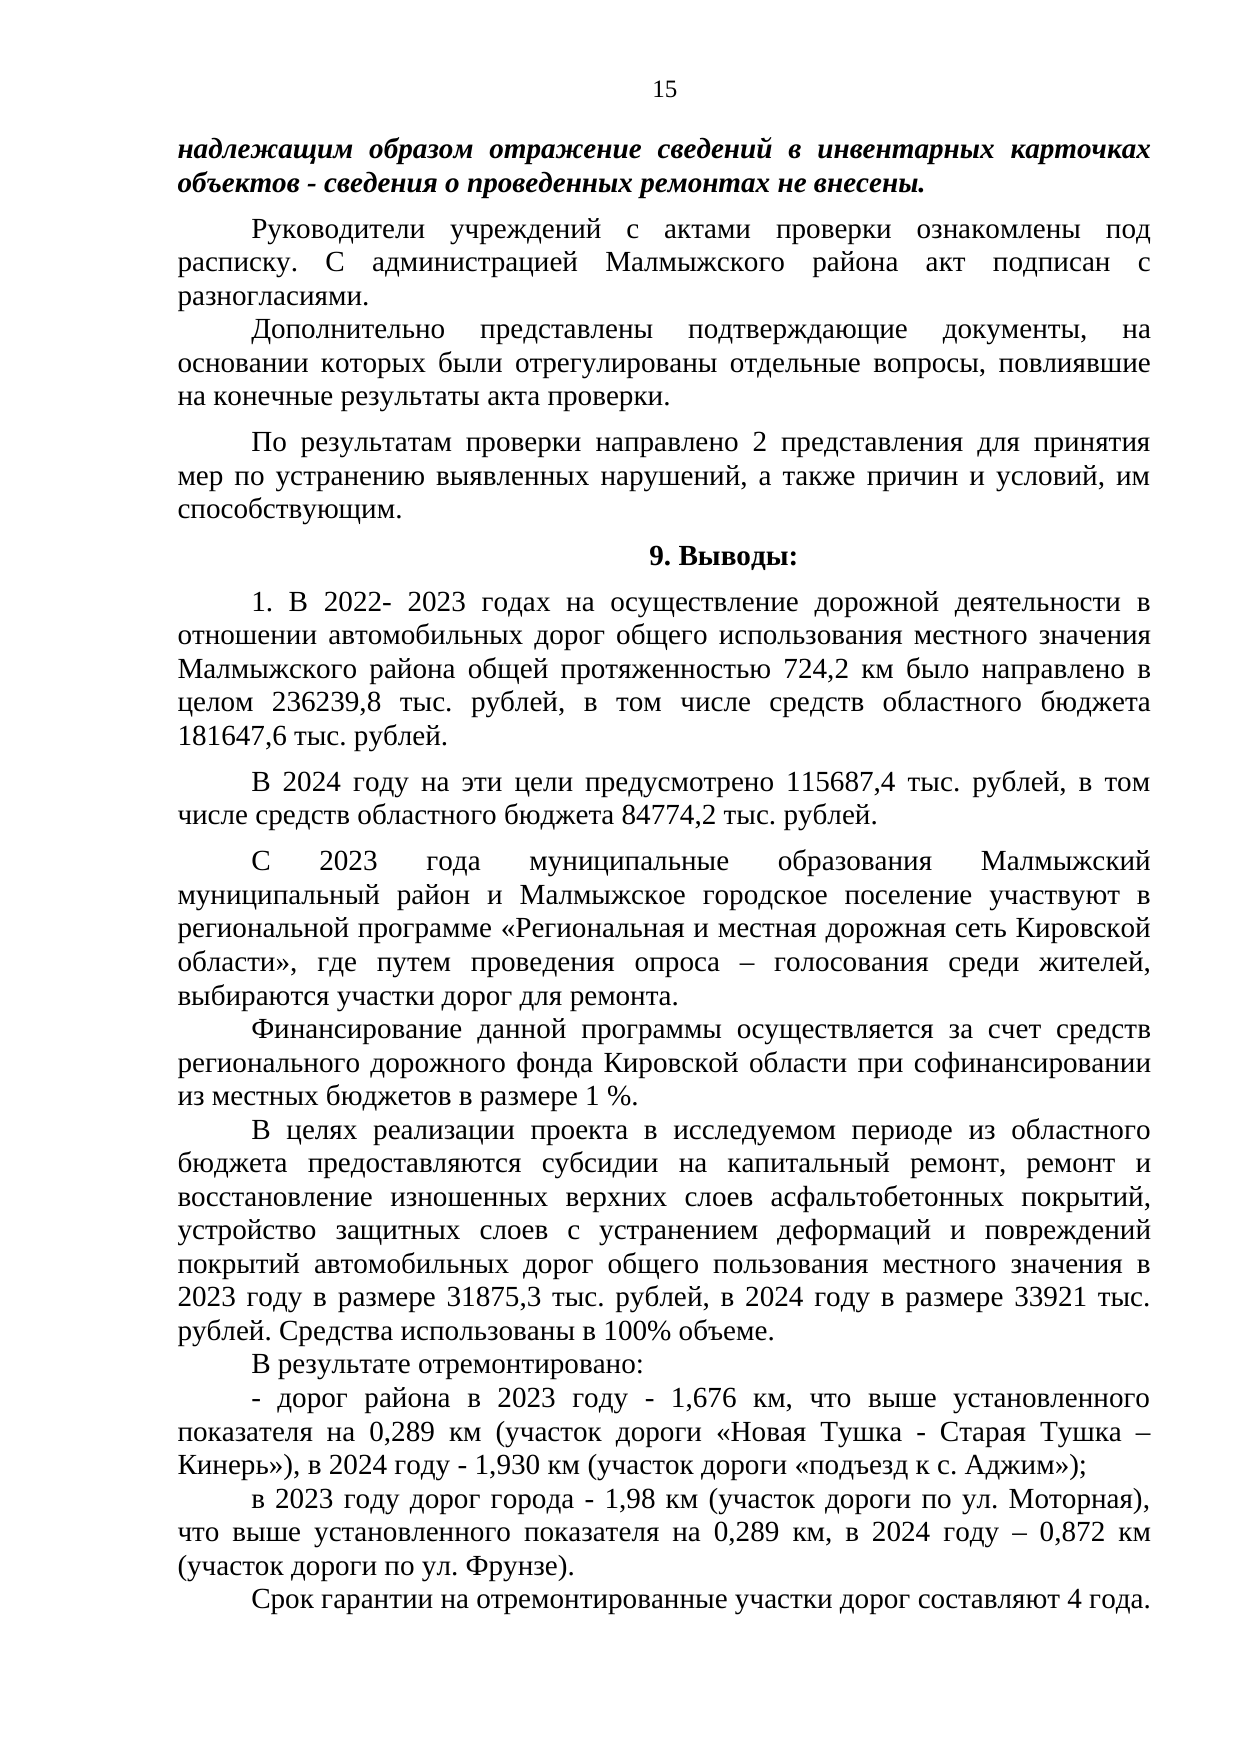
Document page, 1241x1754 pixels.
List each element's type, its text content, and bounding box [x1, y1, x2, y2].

text - дорог района в 2023 году - 1,676 км, что выше установленного показателя на 0,289 км (участок дороги «Новая Тушка - Старая Тушка – Кинерь»), в 2024 году - 1,930 км (участок дороги «подъезд к с. Аджим»); [177, 1380, 1152, 1481]
text Дополнительно представлены подтверждающие документы, на основании которых были отрегулированы отдельные вопросы, повлиявшие на конечные результаты акта проверки. [177, 311, 1152, 412]
text Финансирование данной программы осуществляется за счет средств регионального дорожного фонда Кировской области при софинансировании из местных бюджетов в размере 1 %. [177, 1011, 1152, 1112]
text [177, 131, 1152, 198]
text В целях реализации проекта в исследуемом периоде из областного бюджета предоставляются субсидии на капитальный ремонт, ремонт и восстановление изношенных верхних слоев асфальтобетонных покрытий, устройство защитных слоев с устранением деформаций и повреждений покрытий автомобильных дорог общего пользования местного значения в 2023 году в размере 31875,3 тыс. рублей, в 2024 году в размере 33921 тыс. рублей. Средства использованы в 100% объеме. [177, 1112, 1152, 1347]
text Срок гарантии на отремонтированные участки дорог составляют 4 года. [177, 1581, 1152, 1615]
text В результате отремонтировано: [177, 1347, 1152, 1380]
text По результатам проверки направлено 2 представления для принятия мер по устранению выявленных нарушений, а также причин и условий, им способствующим. [177, 424, 1152, 525]
text 1. В 2022- 2023 годах на осуществление дорожной деятельности в отношении автомобильных дорог общего использования местного значения Малмыжского района общей протяженностью 724,2 км было направлено в целом 236239,8 тыс. рублей, в том числе средств областного бюджета 181647,6 тыс. рублей. [177, 584, 1152, 751]
text 9. Выводы: [177, 538, 1152, 571]
text Руководители учреждений с актами проверки ознакомлены под расписку. С администрацией Малмыжского района акт подписан с разногласиями. [177, 211, 1152, 311]
text С 2023 года муниципальные образования Малмыжский муниципальный район и Малмыжское городское поселение участвуют в региональной программе «Региональная и местная дорожная сеть Кировской области», где путем проведения опроса – голосования среди жителей, выбираются участки дорог для ремонта. [177, 843, 1152, 1011]
text в 2023 году дорог города - 1,98 км (участок дороги по ул. Моторная), что выше установленного показателя на 0,289 км, в 2024 году – 0,872 км (участок дороги по ул. Фрунзе). [177, 1481, 1152, 1581]
text В 2024 году на эти цели предусмотрено 115687,4 тыс. рублей, в том числе средств областного бюджета 84774,2 тыс. рублей. [177, 764, 1152, 831]
